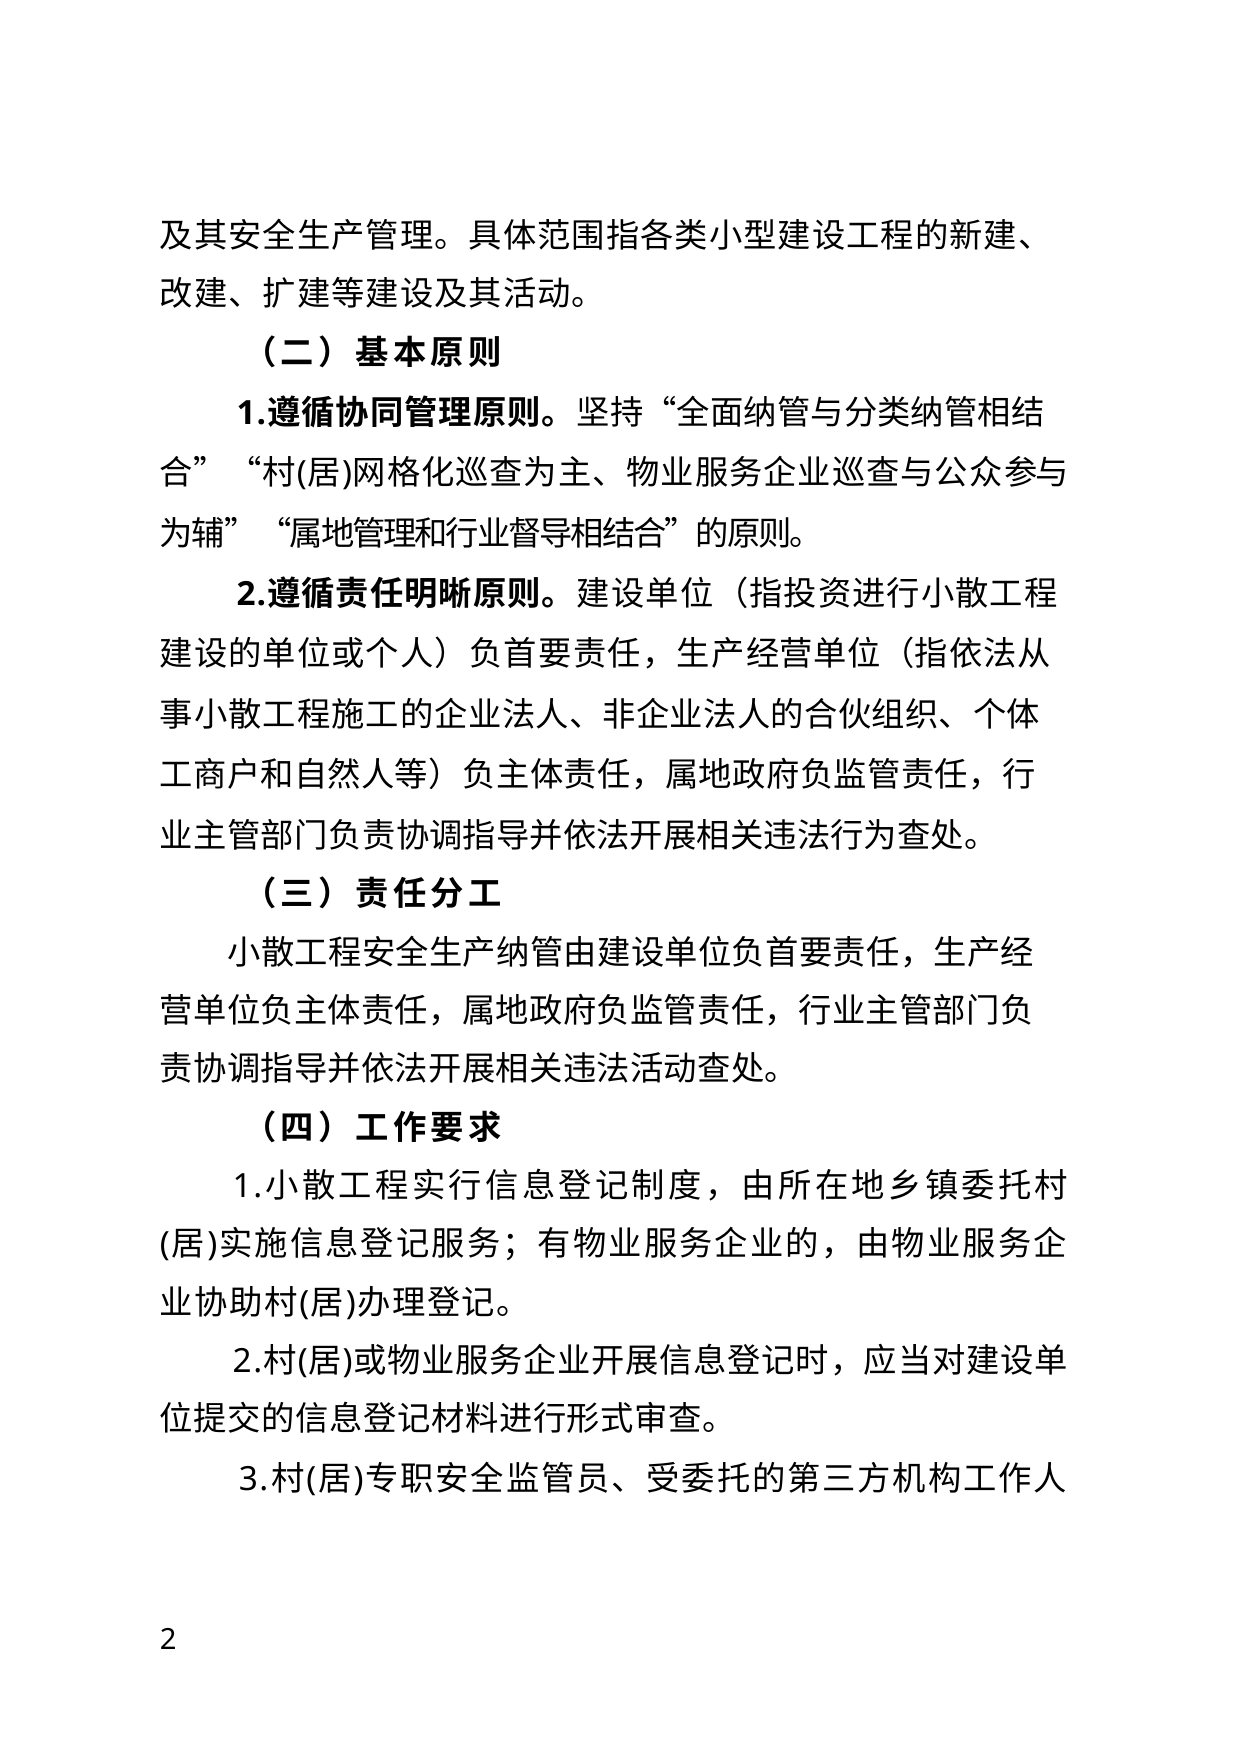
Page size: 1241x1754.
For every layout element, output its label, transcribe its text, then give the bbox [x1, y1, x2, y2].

list （二）基本原则 [159, 317, 1067, 376]
list （三）责任分工 [159, 859, 1067, 917]
text 2.遵循责任明晰原则。建设单位（指投资进行小散工程建设的单位或个人）负首要责任，生产经营单位（指依法从事小散工程施工的企业法人、非企业法人的合伙组织、个体工商户和自然人等）负主体责任，属地政府负监管责任，行业主管部门负责协调指导并依法开展相关违法行为查处。 [159, 557, 1068, 859]
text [159, 1442, 1069, 1503]
list （四）工作要求 [159, 1092, 1067, 1151]
text 2.村(居)或物业服务企业开展信息登记时，应当对建设单位提交的信息登记材料进行形式审查。 [159, 1326, 1069, 1442]
text 1.遵循协同管理原则。坚持“全面纳管与分类纳管相结合”“村(居)网格化巡查为主、物业服务企业巡查与公众参与为辅”“属地管理和行业督导相结合”的原则。 [159, 376, 1070, 557]
text 1.小散工程实行信息登记制度，由所在地乡镇委托村(居)实施信息登记服务；有物业服务企业的，由物业服务企业协助村(居)办理登记。 [159, 1151, 1069, 1326]
list 小散工程安全生产纳管由建设单位负首要责任，生产经营单位负主体责任，属地政府负监管责任，行业主管部门负责协调指导并依法开展相关违法活动查处。 [159, 917, 1067, 1092]
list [159, 201, 1067, 317]
